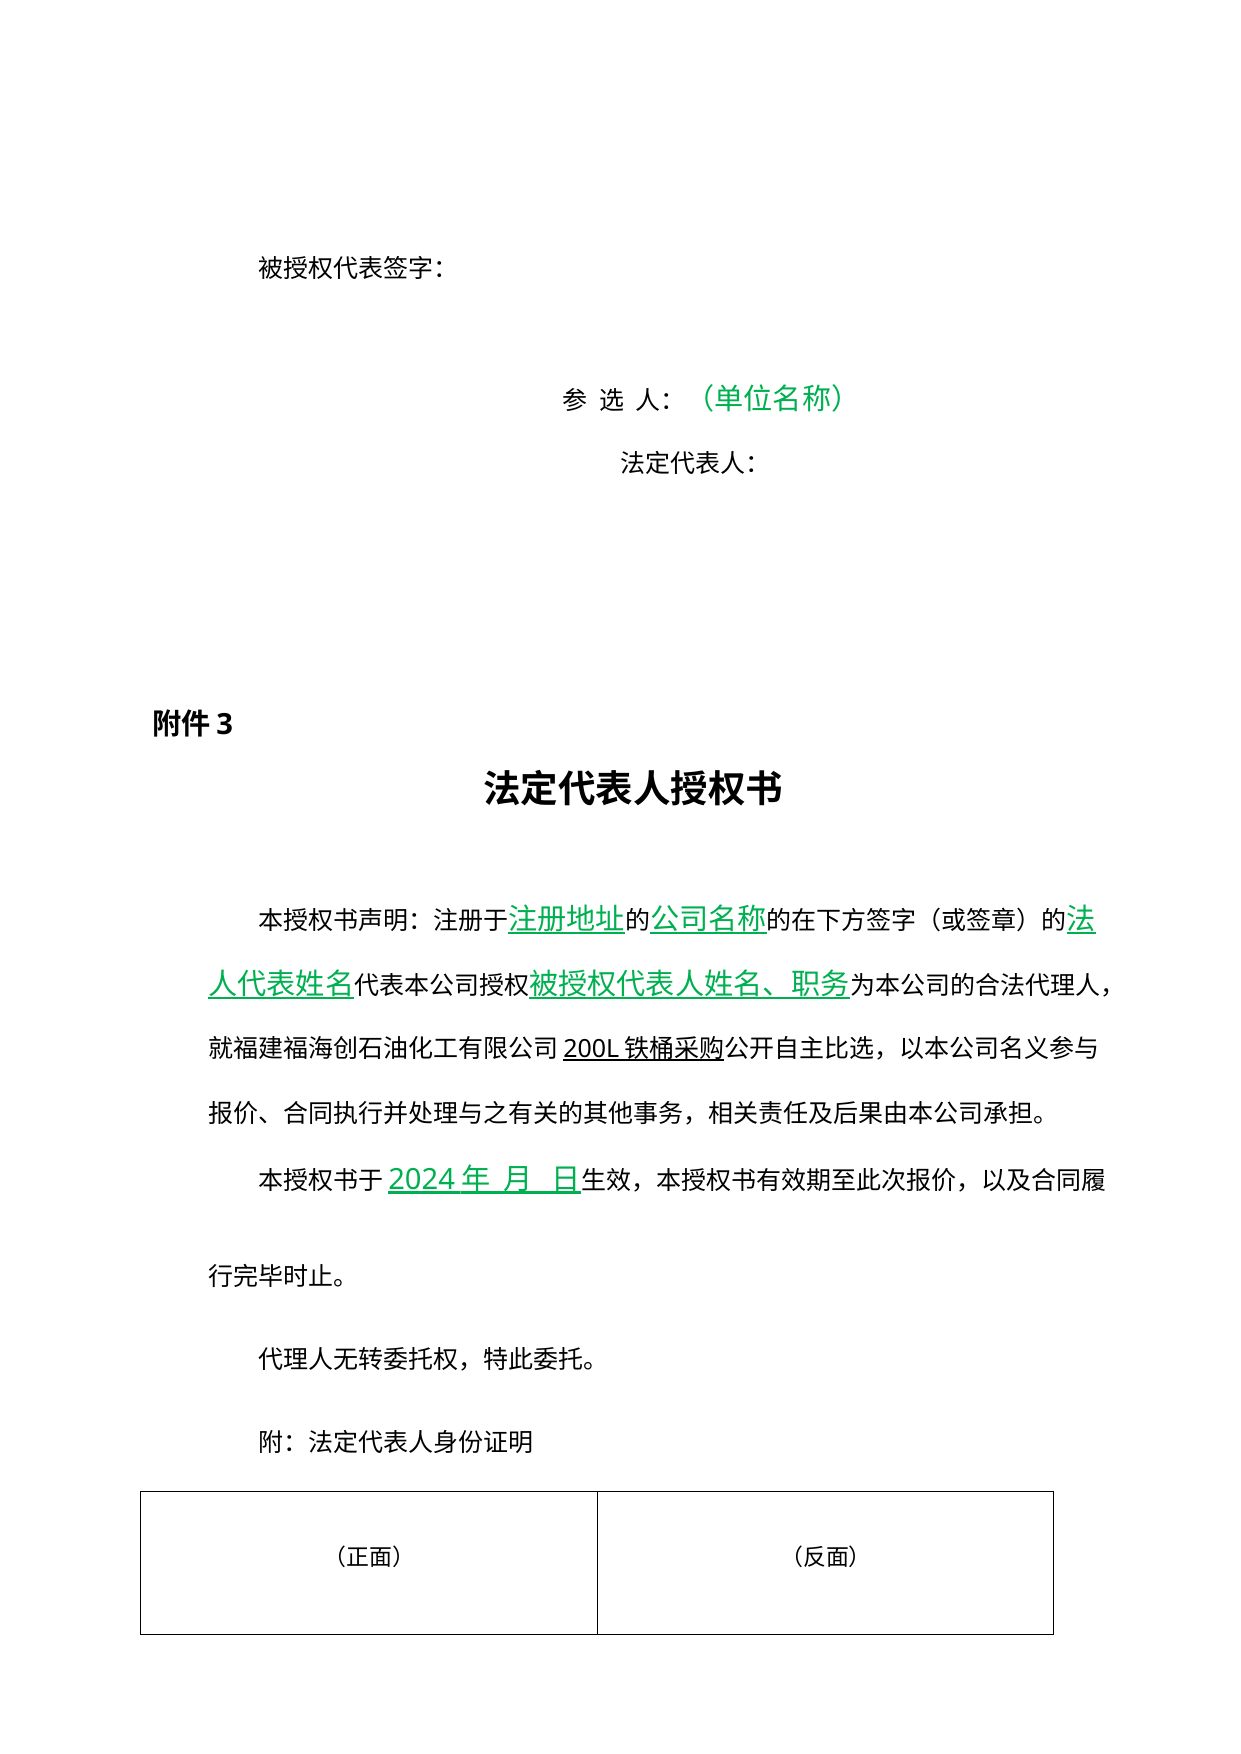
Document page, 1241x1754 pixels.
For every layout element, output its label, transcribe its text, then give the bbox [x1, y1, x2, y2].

table_header （反面） [598, 1492, 1053, 1634]
text 附：法定代表人身份证明 [208, 1408, 1114, 1473]
text 本授权书于2024年 月 日生效，本授权书有效期至此次报价，以及合同履行完毕时止。 [208, 1144, 1114, 1307]
table_header （正面） [141, 1492, 597, 1634]
text 参 选 人：（单位名称） [152, 364, 1114, 429]
text 法定代表人授权书 [152, 754, 1114, 819]
text 法定代表人： [208, 429, 1114, 494]
text 附件3 [152, 689, 1114, 754]
text 代理人无转委托权，特此委托。 [208, 1325, 1114, 1390]
text 本授权书声明：注册于注册地址的公司名称的在下方签字（或签章）的法人代表姓名代表本公司授权被授权代表人姓名、职务为本公司的合法代理人，就福建福海创石油化工有限公司200L铁桶采购公开自主比选，以本公司名义参与报价、合同执行并处理与之有关的其他事务，相关责任及后果由本公司承担。 [208, 884, 1114, 1144]
text 被授权代表签字： [208, 234, 1114, 299]
